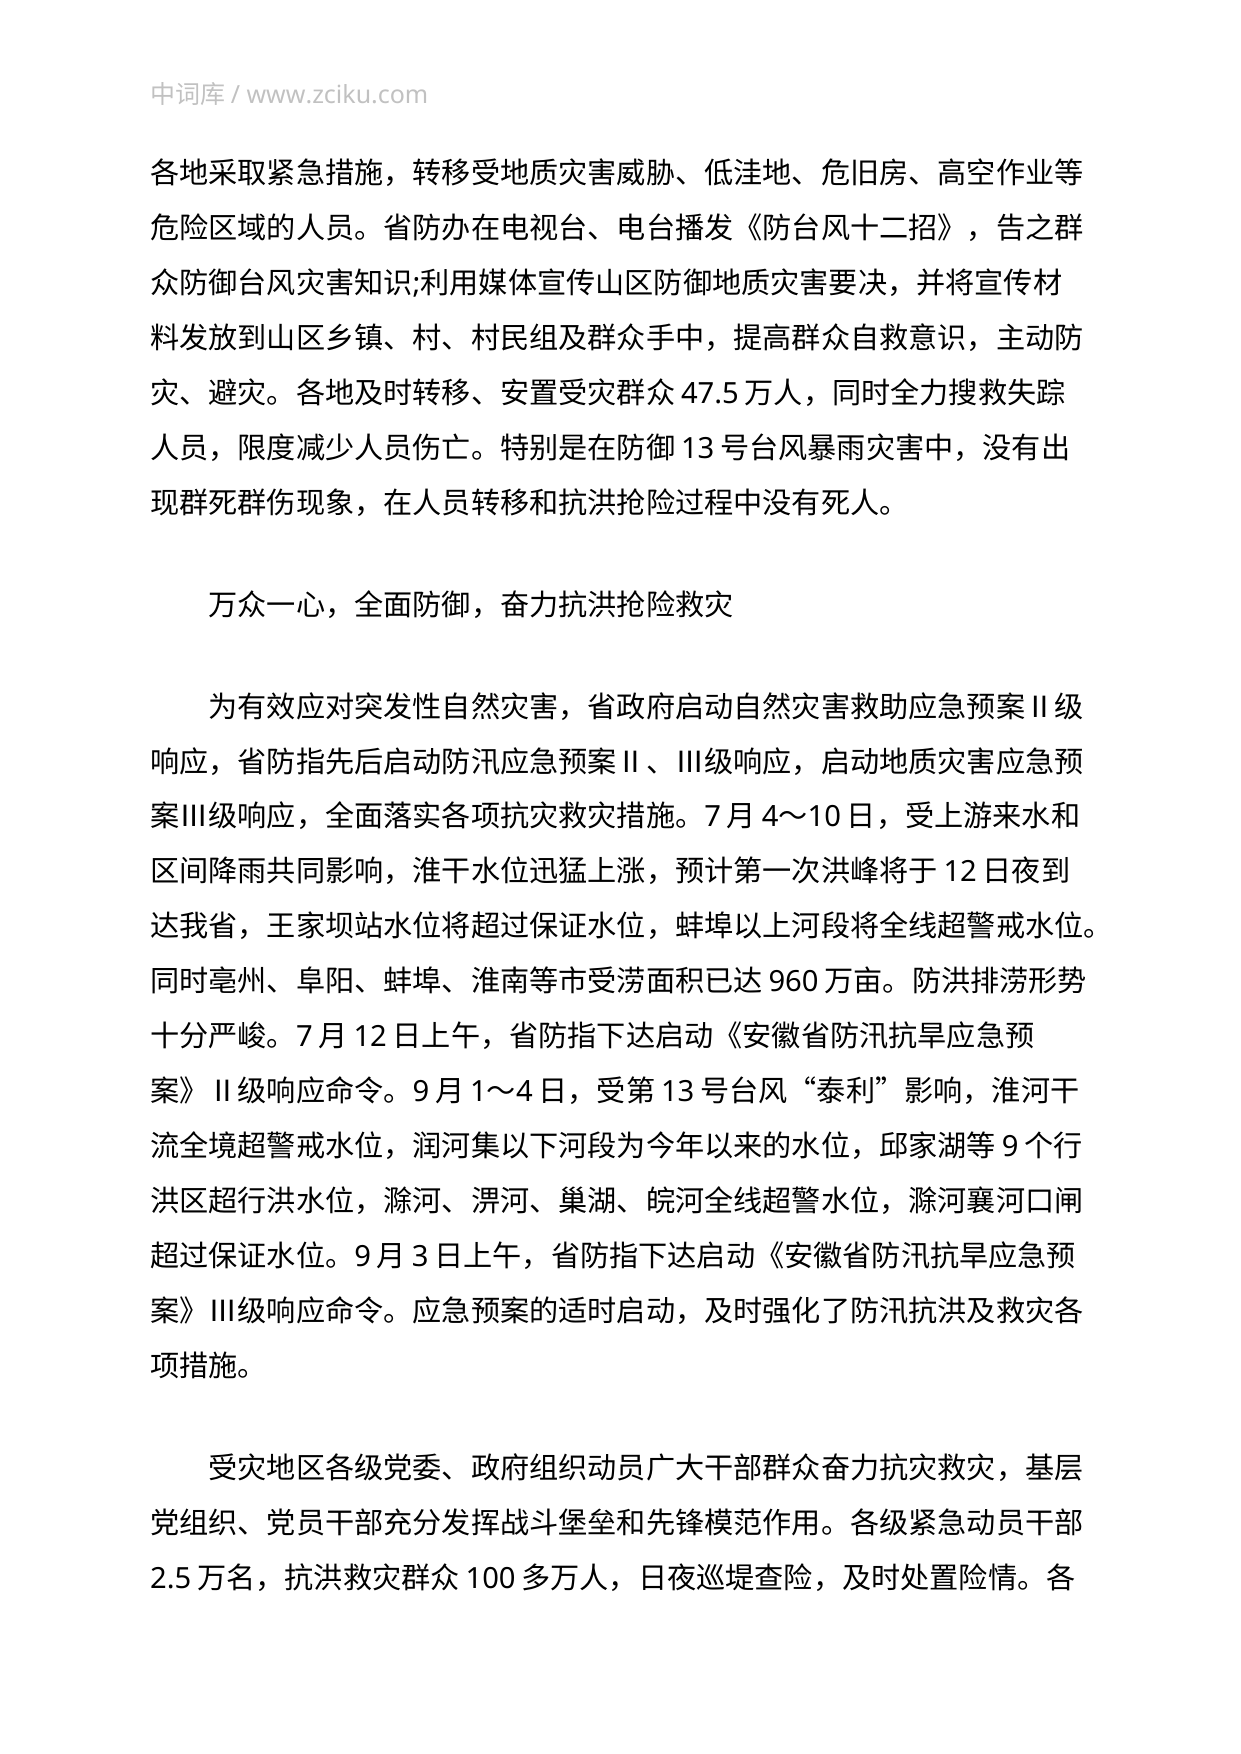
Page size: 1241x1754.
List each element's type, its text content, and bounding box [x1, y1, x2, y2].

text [150, 150, 1090, 522]
text 万众一心，全面防御，奋力抗洪抢险救灾 [150, 581, 1090, 624]
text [150, 1444, 1090, 1597]
text 为有效应对突发性自然灾害，省政府启动自然灾害救助应急预案Ⅱ级响应，省防指先后启动防汛应急预案Ⅱ、Ⅲ级响应，启动地质灾害应急预案Ⅲ级响应，全面落实各项抗灾救灾措施。7月4～10日，受上游来水和区间降雨共同影响，淮干水位迅猛上涨，预计第一次洪峰将于12日夜到达我省，王家坝站水位将超过保证水位，蚌埠以上河段将全线超警戒水位。同时亳州、阜阳、蚌埠、淮南等市受涝面积已达960万亩。防洪排涝形势十分严峻。7月12日上午，省防指下达启动《安徽省防汛抗旱应急预案》Ⅱ级响应命令。9月1～4日，受第13号台风“泰利”影响，淮河干流全境超警戒水位，润河集以下河段为今年以来的水位，邱家湖等9个行洪区超行洪水位，滁河、淠河、巢湖、皖河全线超警水位，滁河襄河口闸超过保证水位。9月3日上午，省防指下达启动《安徽省防汛抗旱应急预案》Ⅲ级响应命令。应急预案的适时启动，及时强化了防汛抗洪及救灾各项措施。 [150, 683, 1090, 1385]
